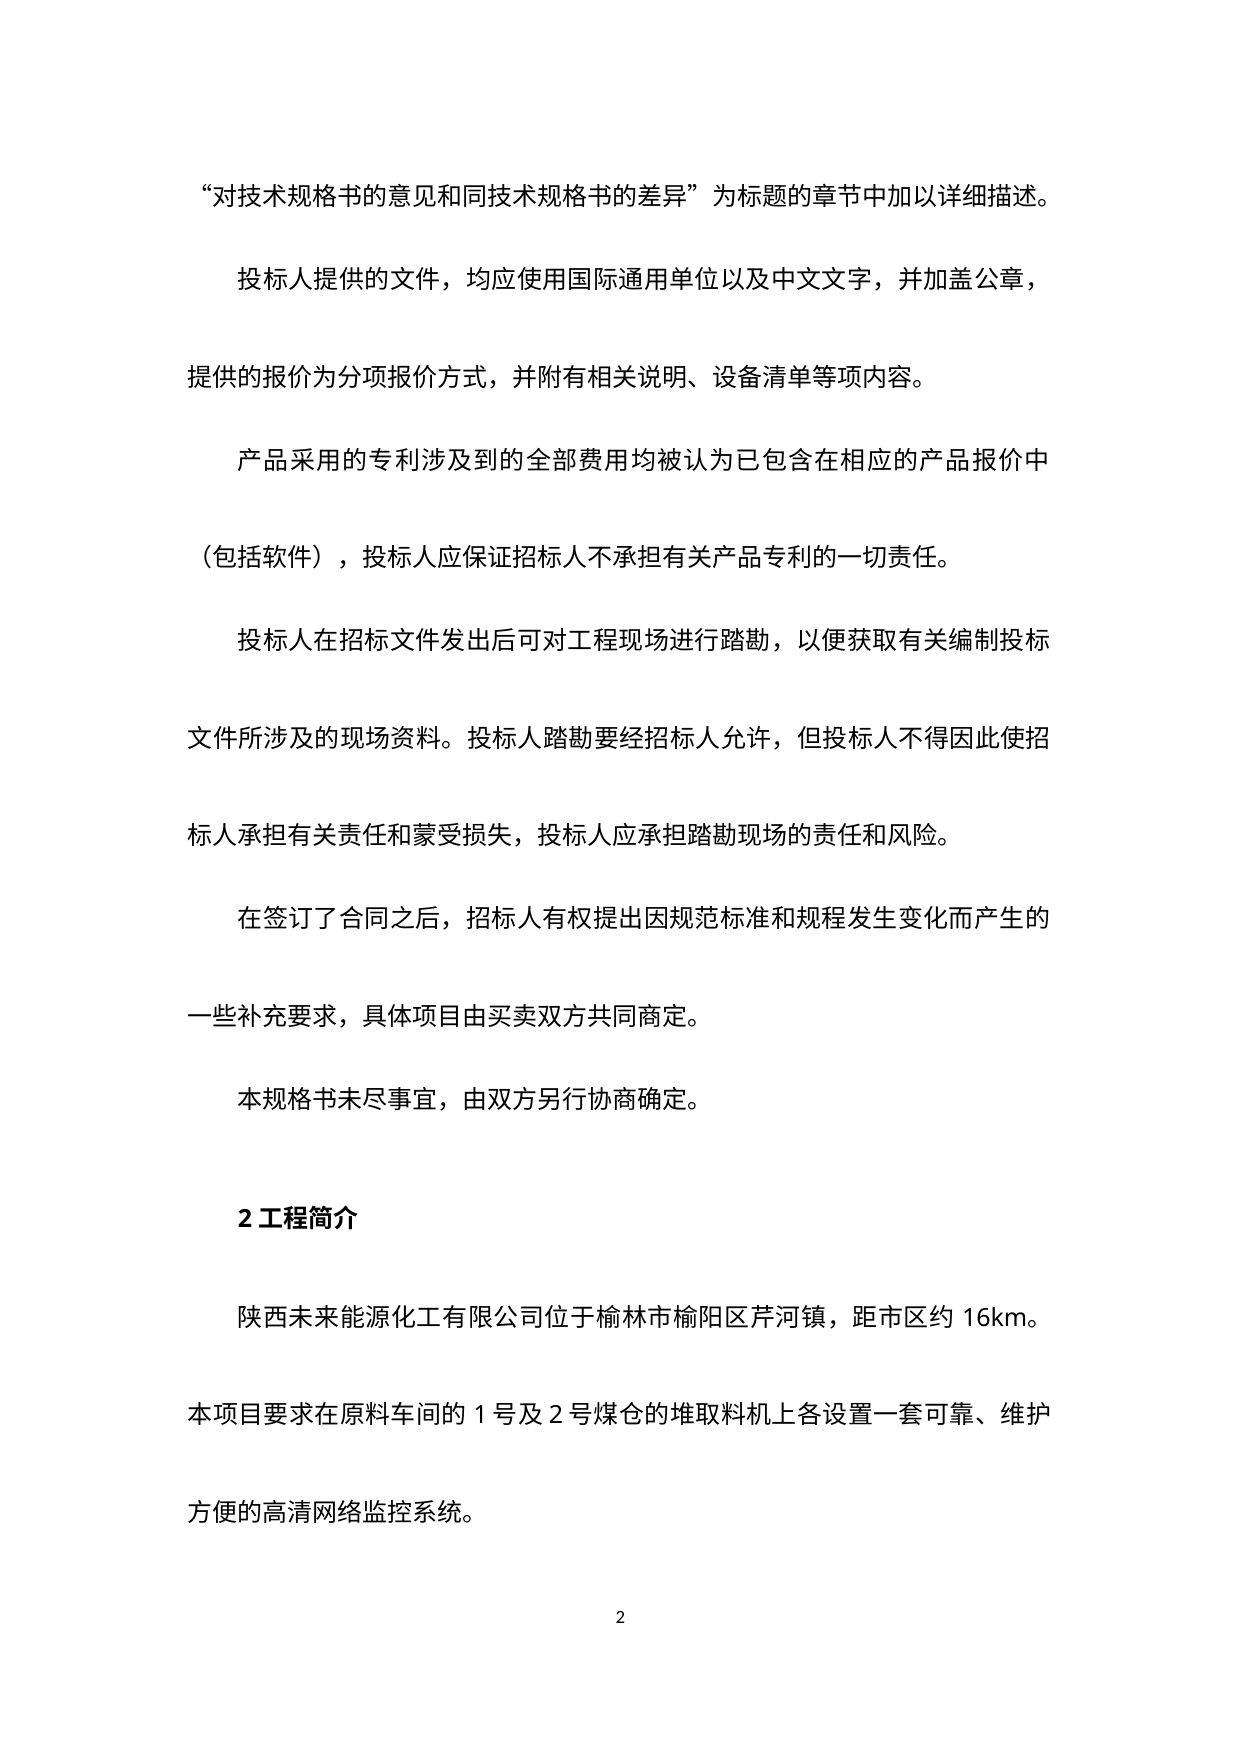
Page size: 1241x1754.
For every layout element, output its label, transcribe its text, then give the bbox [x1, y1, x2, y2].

text 在签订了合同之后，招标人有权提出因规范标准和规程发生变化而产生的一些补充要求，具体项目由买卖双方共同商定。 [187, 884, 1053, 1047]
subtitle 2 工程简介 [187, 1184, 1053, 1249]
text 本规格书未尽事宜，由双方另行协商确定。 [187, 1065, 1053, 1130]
text 陕西未来能源化工有限公司位于榆林市榆阳区芹河镇，距市区约16km。本项目要求在原料车间的1号及2号煤仓的堆取料机上各设置一套可靠、维护方便的高清网络监控系统。 [187, 1283, 1053, 1543]
text 投标人在招标文件发出后可对工程现场进行踏勘，以便获取有关编制投标文件所涉及的现场资料。投标人踏勘要经招标人允许，但投标人不得因此使招标人承担有关责任和蒙受损失，投标人应承担踏勘现场的责任和风险。 [187, 606, 1053, 866]
text 投标人提供的文件，均应使用国际通用单位以及中文文字，并加盖公章，提供的报价为分项报价方式，并附有相关说明、设备清单等项内容。 [187, 245, 1053, 408]
text 产品采用的专利涉及到的全部费用均被认为已包含在相应的产品报价中（包括软件），投标人应保证招标人不承担有关产品专利的一切责任。 [187, 426, 1053, 588]
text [187, 162, 1053, 227]
